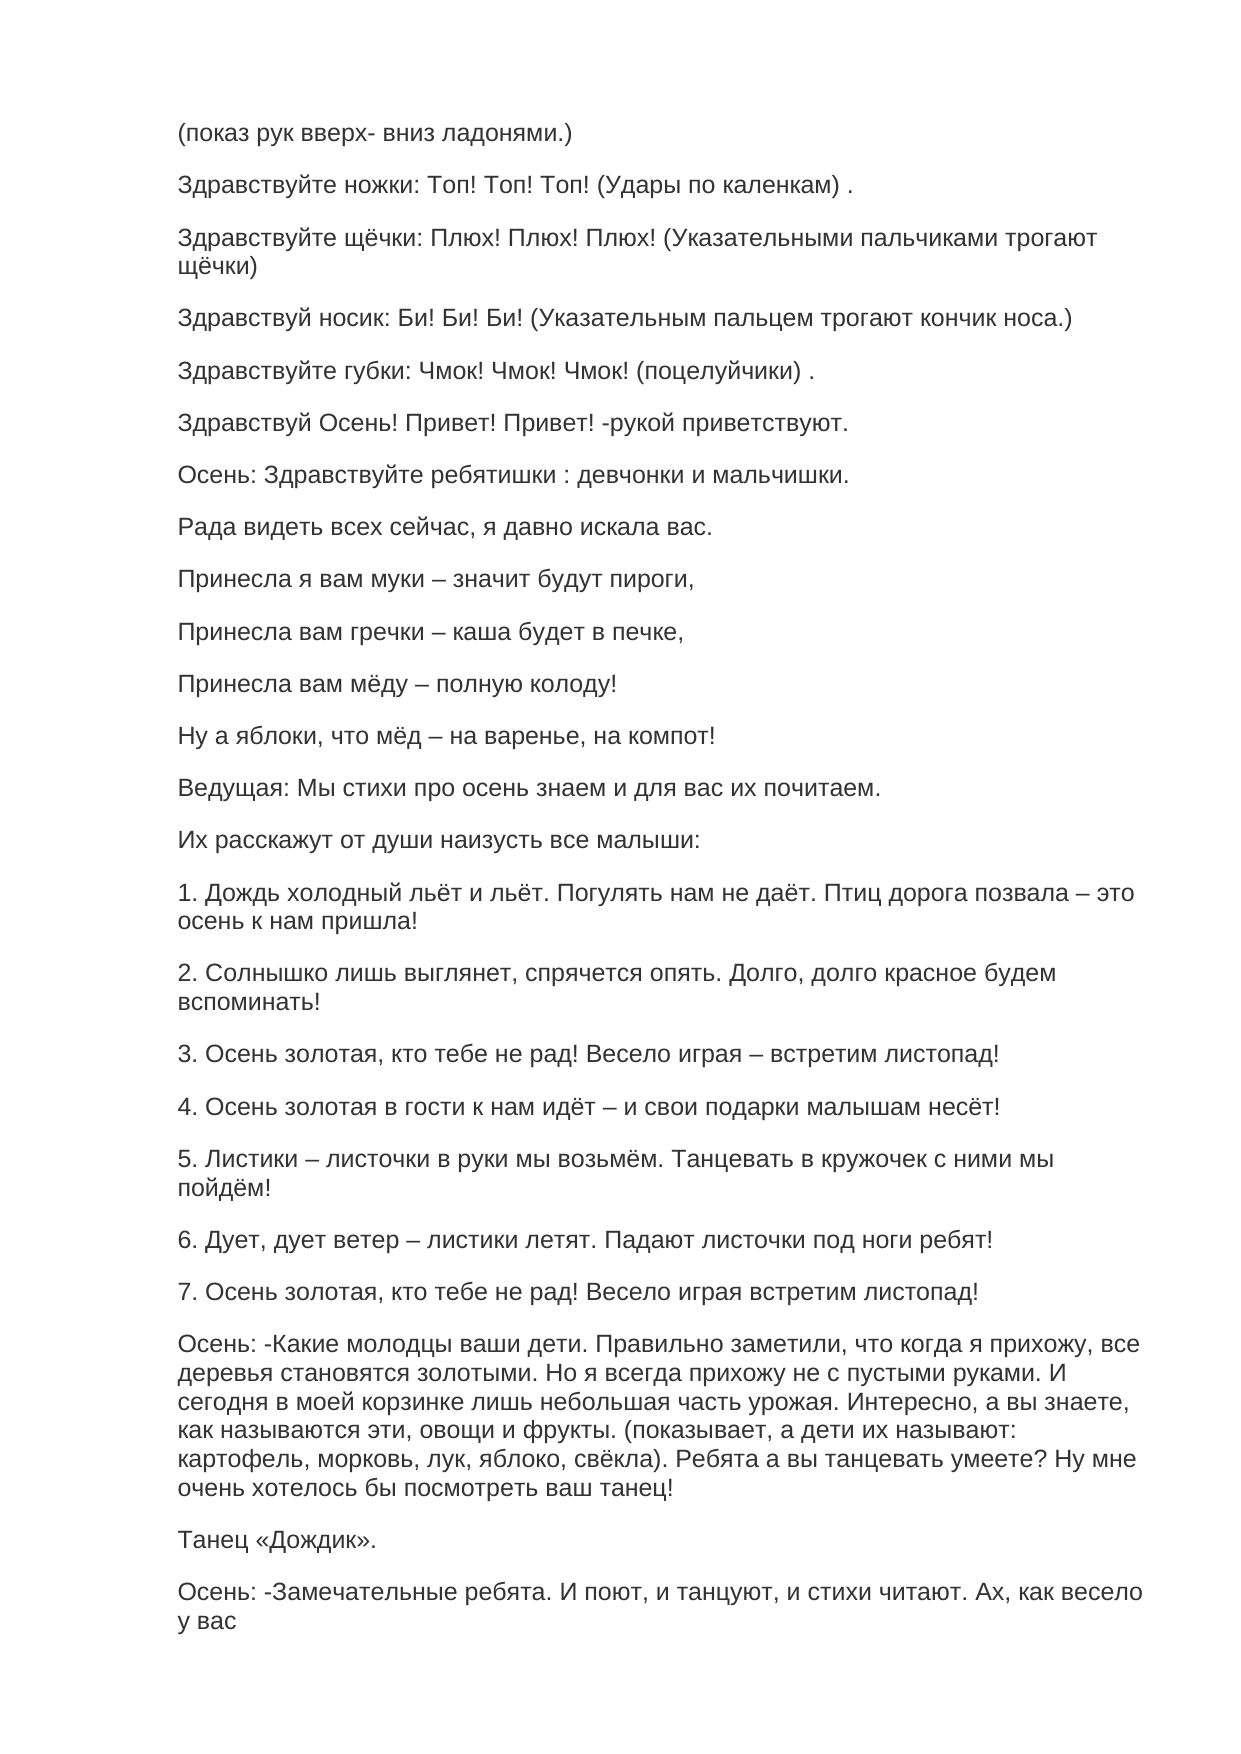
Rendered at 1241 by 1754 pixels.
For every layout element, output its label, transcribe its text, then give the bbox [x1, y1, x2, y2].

text Рада видеть всех сейчас, я давно искала вас. [177, 512, 1152, 541]
text Осень: Здравствуйте ребятишки : девчонки и мальчишки. [177, 460, 1152, 489]
text Принесла я вам муки – значит будут пироги, [177, 564, 1152, 593]
text Осень: -Какие молодцы ваши дети. Правильно заметили, что когда я прихожу, все деревья становятся золотыми. Но я всегда прихожу не с пустыми руками. И сегодня в моей корзинке лишь небольшая часть урожая. Интересно, а вы знаете, как называются эти, овощи и фрукты. (показывает, а дети их называют: картофель, морковь, лук, яблоко, свёкла). Ребята а вы танцевать умеете? Ну мне очень хотелось бы посмотреть ваш танец! [177, 1329, 1152, 1502]
text Здравствуйте ножки: Топ! Топ! Топ! (Удары по каленкам) . [177, 170, 1152, 199]
text Ведущая: Мы стихи про осень знаем и для вас их почитаем. [177, 773, 1152, 802]
text Ну а яблоки, что мёд – на варенье, на компот! [177, 721, 1152, 750]
text Принесла вам гречки – каша будет в печке, [177, 617, 1152, 645]
text Танец «Дождик». [177, 1525, 1152, 1554]
text Принесла вам мёду – полную колоду! [177, 669, 1152, 697]
text 1. Дождь холодный льёт и льёт. Погулять нам не даёт. Птиц дорога позвала – это осень к нам пришла! [177, 877, 1152, 935]
text (показ рук вверх- вниз ладонями.) [177, 118, 1152, 147]
text Их расскажут от души наизусть все малыши: [177, 825, 1152, 854]
text Здравствуй Осень! Привет! Привет! -рукой приветствуют. [177, 408, 1152, 437]
text 4. Осень золотая в гости к нам идёт – и свои подарки малышам несёт! [177, 1092, 1152, 1120]
text Здравствуйте губки: Чмок! Чмок! Чмок! (поцелуйчики) . [177, 356, 1152, 384]
text Осень: -Замечательные ребята. И поют, и танцуют, и стихи читают. Ах, как весело у вас [177, 1577, 1152, 1635]
text 5. Листики – листочки в руки мы возьмём. Танцевать в кружочек с ними мы пойдём! [177, 1144, 1152, 1201]
text 7. Осень золотая, кто тебе не рад! Весело играя встретим листопад! [177, 1277, 1152, 1306]
text Здравствуй носик: Би! Би! Би! (Указательным пальцем трогают кончик носа.) [177, 303, 1152, 332]
text Здравствуйте щёчки: Плюх! Плюх! Плюх! (Указательными пальчиками трогают щёчки) [177, 222, 1152, 280]
text 3. Осень золотая, кто тебе не рад! Весело играя – встретим листопад! [177, 1039, 1152, 1068]
text 2. Солнышко лишь выглянет, спрячется опять. Долго, долго красное будем вспоминать! [177, 958, 1152, 1016]
text 6. Дует, дует ветер – листики летят. Падают листочки под ноги ребят! [177, 1225, 1152, 1253]
